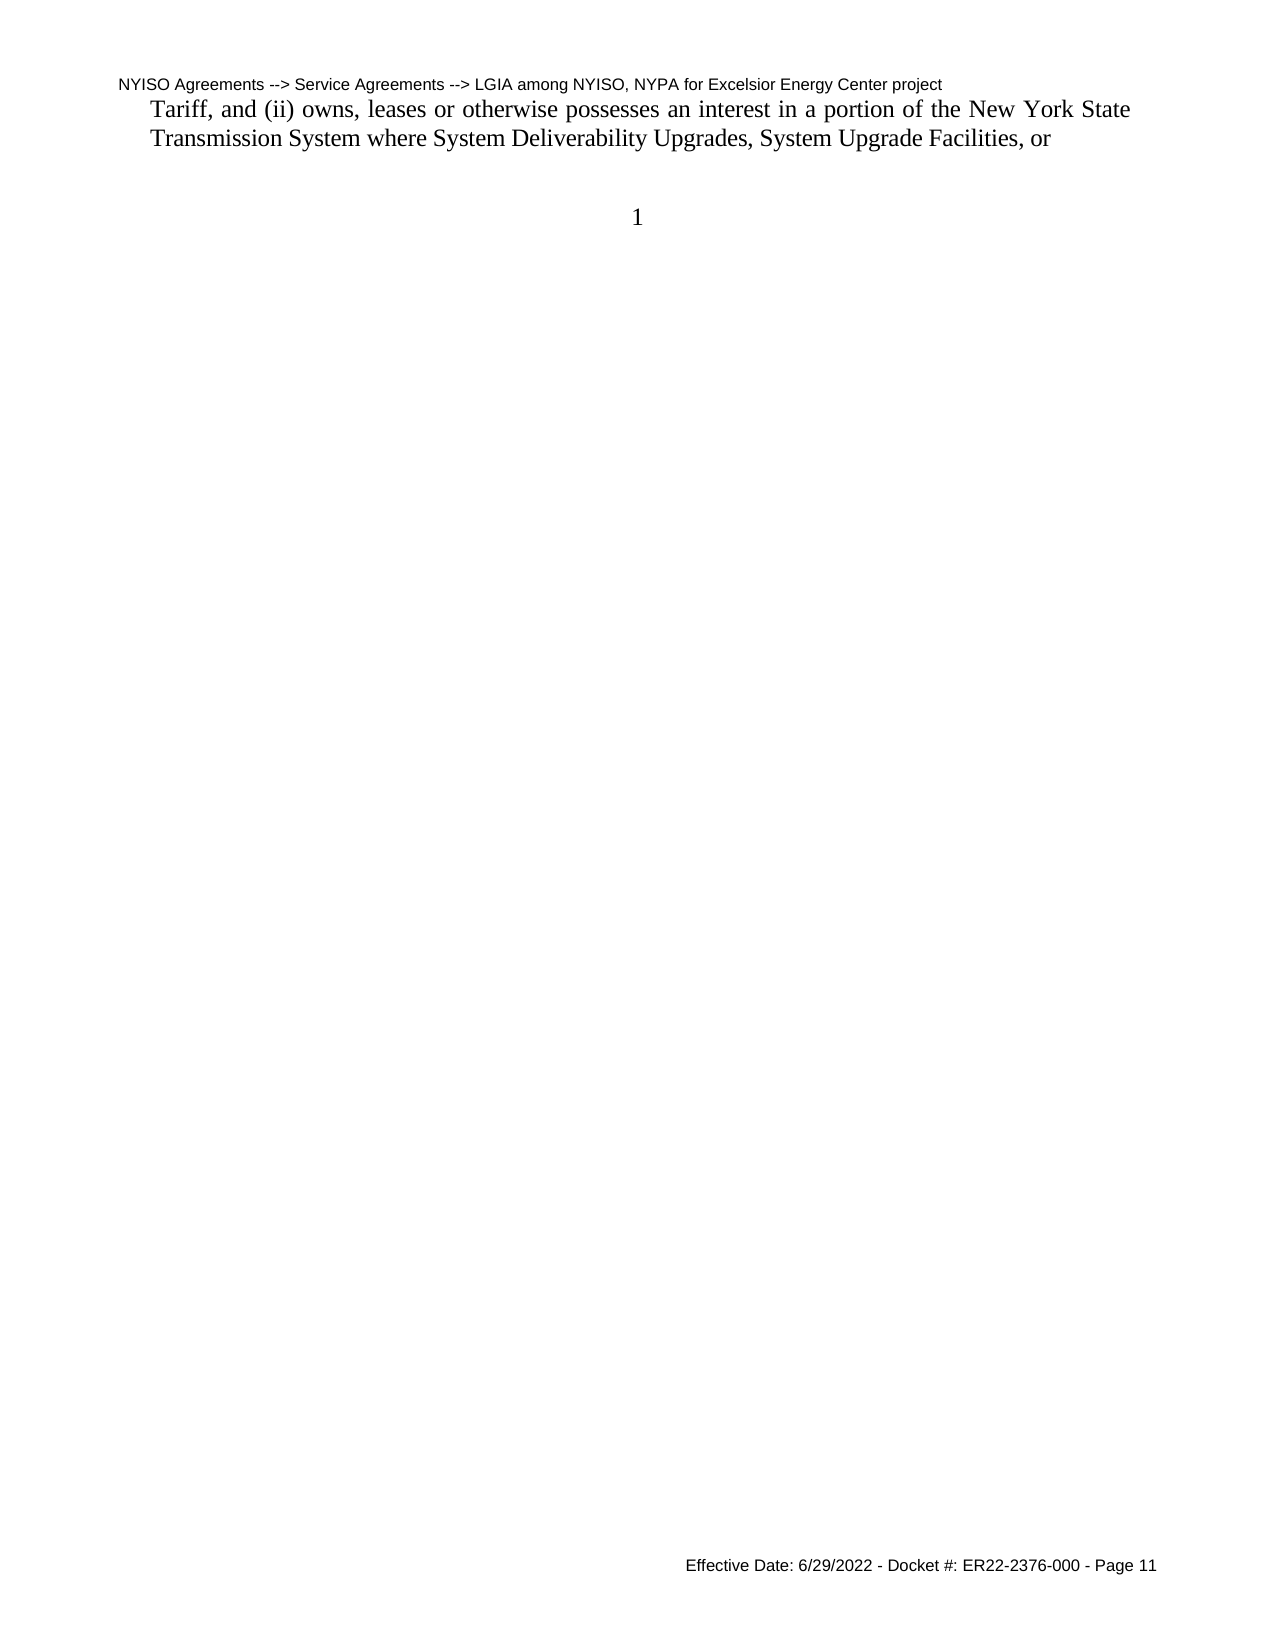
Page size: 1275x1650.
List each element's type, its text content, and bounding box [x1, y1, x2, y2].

text 1 [631, 203, 1275, 232]
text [150, 94, 1140, 152]
